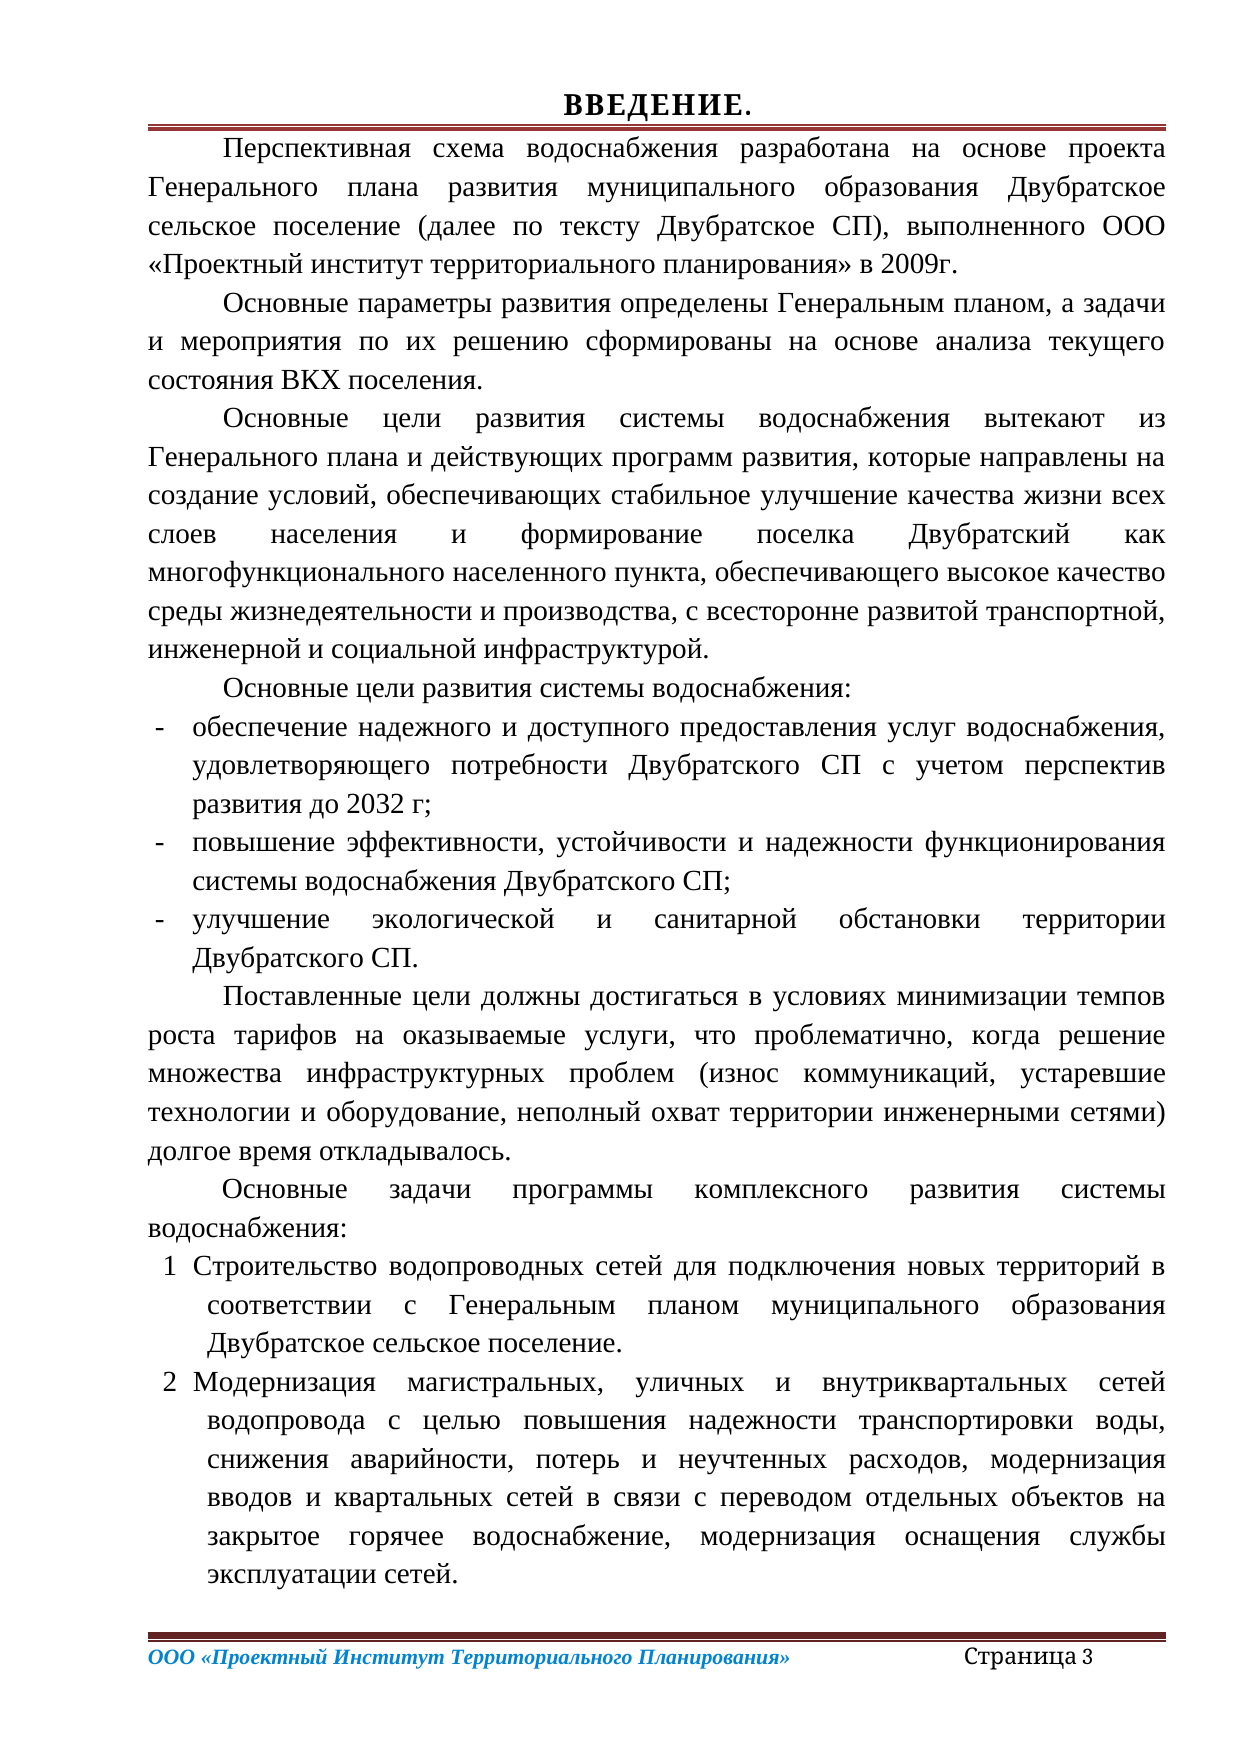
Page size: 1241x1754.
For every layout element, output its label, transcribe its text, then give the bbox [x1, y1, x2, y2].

text Перспективная схема водоснабжения разработана на основе проекта Генерального плана развития муниципального образования Двубратское сельское поселение (далее по тексту Двубратское СП), выполненного ООО «Проектный институт территориального планирования» в 2009г. [148, 131, 1166, 280]
text Введение. [148, 89, 1166, 124]
list обеспечение надежного и доступного предоставления услуг водоснабжения, удовлетворяющего потребности Двубратского СП с учетом перспектив развития до 2032 г; [154, 709, 1166, 819]
text Основные параметры развития определены Генеральным планом, а задачи и мероприятия по их решению сформированы на основе анализа текущего состояния ВКХ поселения. [148, 285, 1166, 395]
text Основные цели развития системы водоснабжения вытекают из Генерального плана и действующих программ развития, которые направлены на создание условий, обеспечивающих стабильное улучшение качества жизни всех слоев населения и формирование поселка Двубратский как многофункционального населенного пункта, обеспечивающего высокое качество среды жизнедеятельности и производства, с всесторонне развитой транспортной, инженерной и социальной инфраструктурой. [148, 400, 1166, 665]
text Поставленные цели должны достигаться в условиях минимизации темпов роста тарифов на оказываемые услуги, что проблематично, когда решение множества инфраструктурных проблем (износ коммуникаций, устаревшие технологии и оборудование, неполный охват территории инженерными сетями) долгое время откладывалось. [148, 978, 1166, 1166]
list улучшение экологической и санитарной обстановки территории Двубратского СП. [154, 901, 1166, 973]
text Основные задачи программы комплексного развития системы водоснабжения: [148, 1171, 1166, 1243]
list повышение эффективности, устойчивости и надежности функционирования системы водоснабжения Двубратского СП; [154, 824, 1166, 896]
list Модернизация магистральных, уличных и внутриквартальных сетей водопровода с целью повышения надежности транспортировки воды, снижения аварийности, потерь и неучтенных расходов, модернизация вводов и квартальных сетей в связи с переводом отдельных объектов на закрытое горячее водоснабжение, модернизация оснащения службы эксплуатации сетей. [162, 1364, 1166, 1590]
text Основные цели развития системы водоснабжения: [148, 670, 1166, 704]
list Строительство водопроводных сетей для подключения новых территорий в соответствии с Генеральным планом муниципального образования Двубратское сельское поселение. [162, 1248, 1166, 1359]
